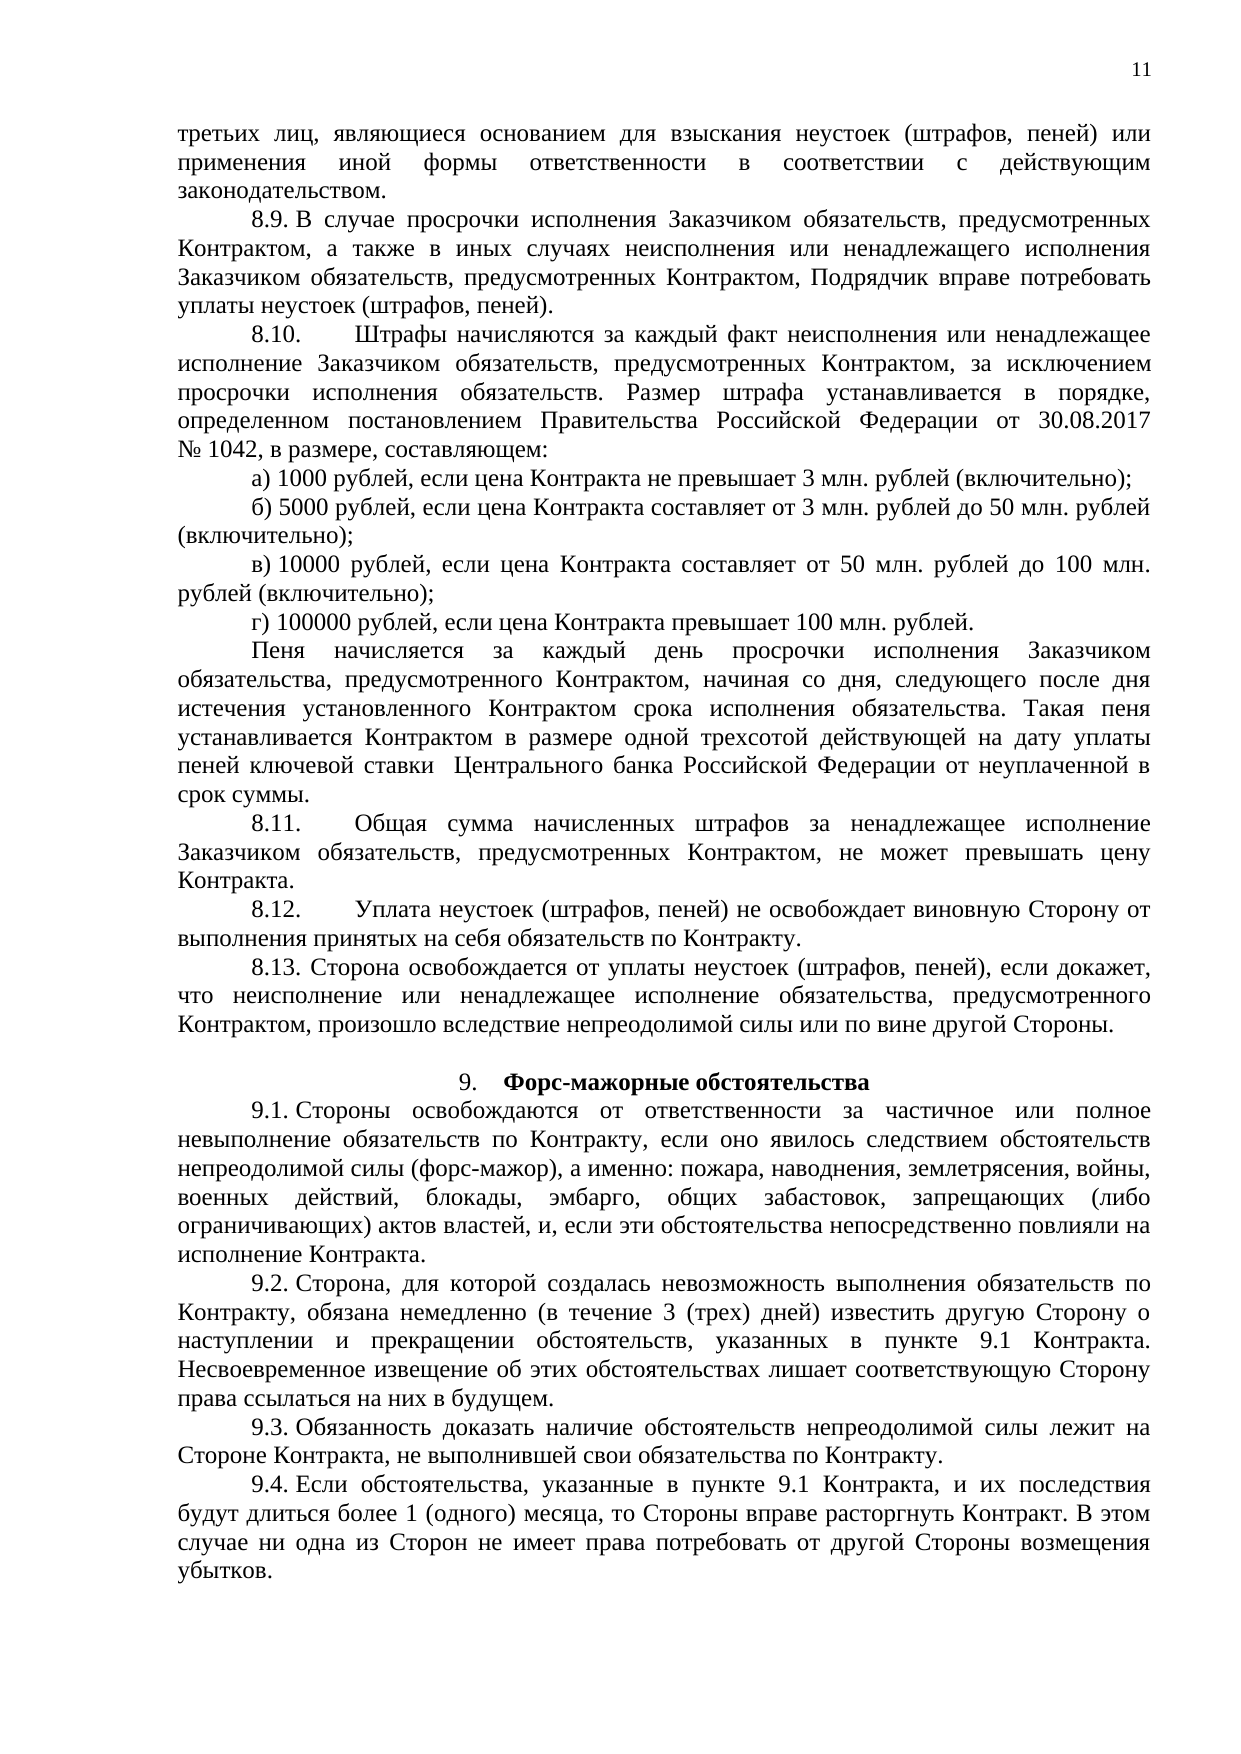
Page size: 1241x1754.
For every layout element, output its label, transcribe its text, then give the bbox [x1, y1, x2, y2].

list Общая сумма начисленных штрафов за ненадлежащее исполнение Заказчиком обязательств, предусмотренных Контрактом, не может превышать цену Контракта. [177, 808, 1152, 894]
text б) 5000 рублей, если цена Контракта составляет от 3 млн. рублей до 50 млн. рублей (включительно); [177, 492, 1152, 549]
list Сторона, для которой создалась невозможность выполнения обязательств по Контракту, обязана немедленно (в течение 3 (трех) дней) известить другую Сторону о наступлении и прекращении обстоятельств, указанных в пункте 9.1 Контракта. Несвоевременное извещение об этих обстоятельствах лишает соответствующую Сторону права ссылаться на них в будущем. [177, 1268, 1152, 1412]
list Штрафы начисляются за каждый факт неисполнения или ненадлежащее исполнение Заказчиком обязательств, предусмотренных Контрактом, за исключением просрочки исполнения обязательств. Размер штрафа устанавливается в порядке, определенном постановлением Правительства Российской Федерации от 30.08.2017 № 1042, в размере, составляющем: [177, 319, 1152, 463]
list Форс-мажорные обстоятельства [177, 1067, 1152, 1096]
list Сторона освобождается от уплаты неустоек (штрафов, пеней), если докажет, что неисполнение или ненадлежащее исполнение обязательства, предусмотренного Контрактом, произошло вследствие непреодолимой силы или по вине другой Стороны. [177, 952, 1152, 1038]
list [177, 118, 1152, 204]
list Обязанность доказать наличие обстоятельств непреодолимой силы лежит на Стороне Контракта, не выполнившей свои обязательства по Контракту. [177, 1412, 1152, 1469]
text а) 1000 рублей, если цена Контракта не превышает 3 млн. рублей (включительно); [177, 463, 1152, 492]
text г) 100000 рублей, если цена Контракта превышает 100 млн. рублей. [177, 607, 1152, 636]
list Если обстоятельства, указанные в пункте 9.1 Контракта, и их последствия будут длиться более 1 (одного) месяца, то Стороны вправе расторгнуть Контракт. В этом случае ни одна из Сторон не имеет права потребовать от другой Стороны возмещения убытков. [177, 1469, 1152, 1584]
text в) 10000 рублей, если цена Контракта составляет от 50 млн. рублей до 100 млн. рублей (включительно); [177, 549, 1152, 607]
text Пеня начисляется за каждый день просрочки исполнения Заказчиком обязательства, предусмотренного Контрактом, начиная со дня, следующего после дня истечения установленного Контрактом срока исполнения обязательства. Такая пеня устанавливается Контрактом в размере одной трехсотой действующей на дату уплаты пеней ключевой ставки Центрального банка Российской Федерации от неуплаченной в срок суммы. [177, 636, 1152, 808]
list Уплата неустоек (штрафов, пеней) не освобождает виновную Сторону от выполнения принятых на себя обязательств по Контракту. [177, 894, 1152, 952]
list Стороны освобождаются от ответственности за частичное или полное невыполнение обязательств по Контракту, если оно явилось следствием обстоятельств непреодолимой силы (форс-мажор), а именно: пожара, наводнения, землетрясения, войны, военных действий, блокады, эмбарго, общих забастовок, запрещающих (либо ограничивающих) актов властей, и, если эти обстоятельства непосредственно повлияли на исполнение Контракта. [177, 1096, 1152, 1268]
list В случае просрочки исполнения Заказчиком обязательств, предусмотренных Контрактом, а также в иных случаях неисполнения или ненадлежащего исполнения Заказчиком обязательств, предусмотренных Контрактом, Подрядчик вправе потребовать уплаты неустоек (штрафов, пеней). [177, 204, 1152, 319]
